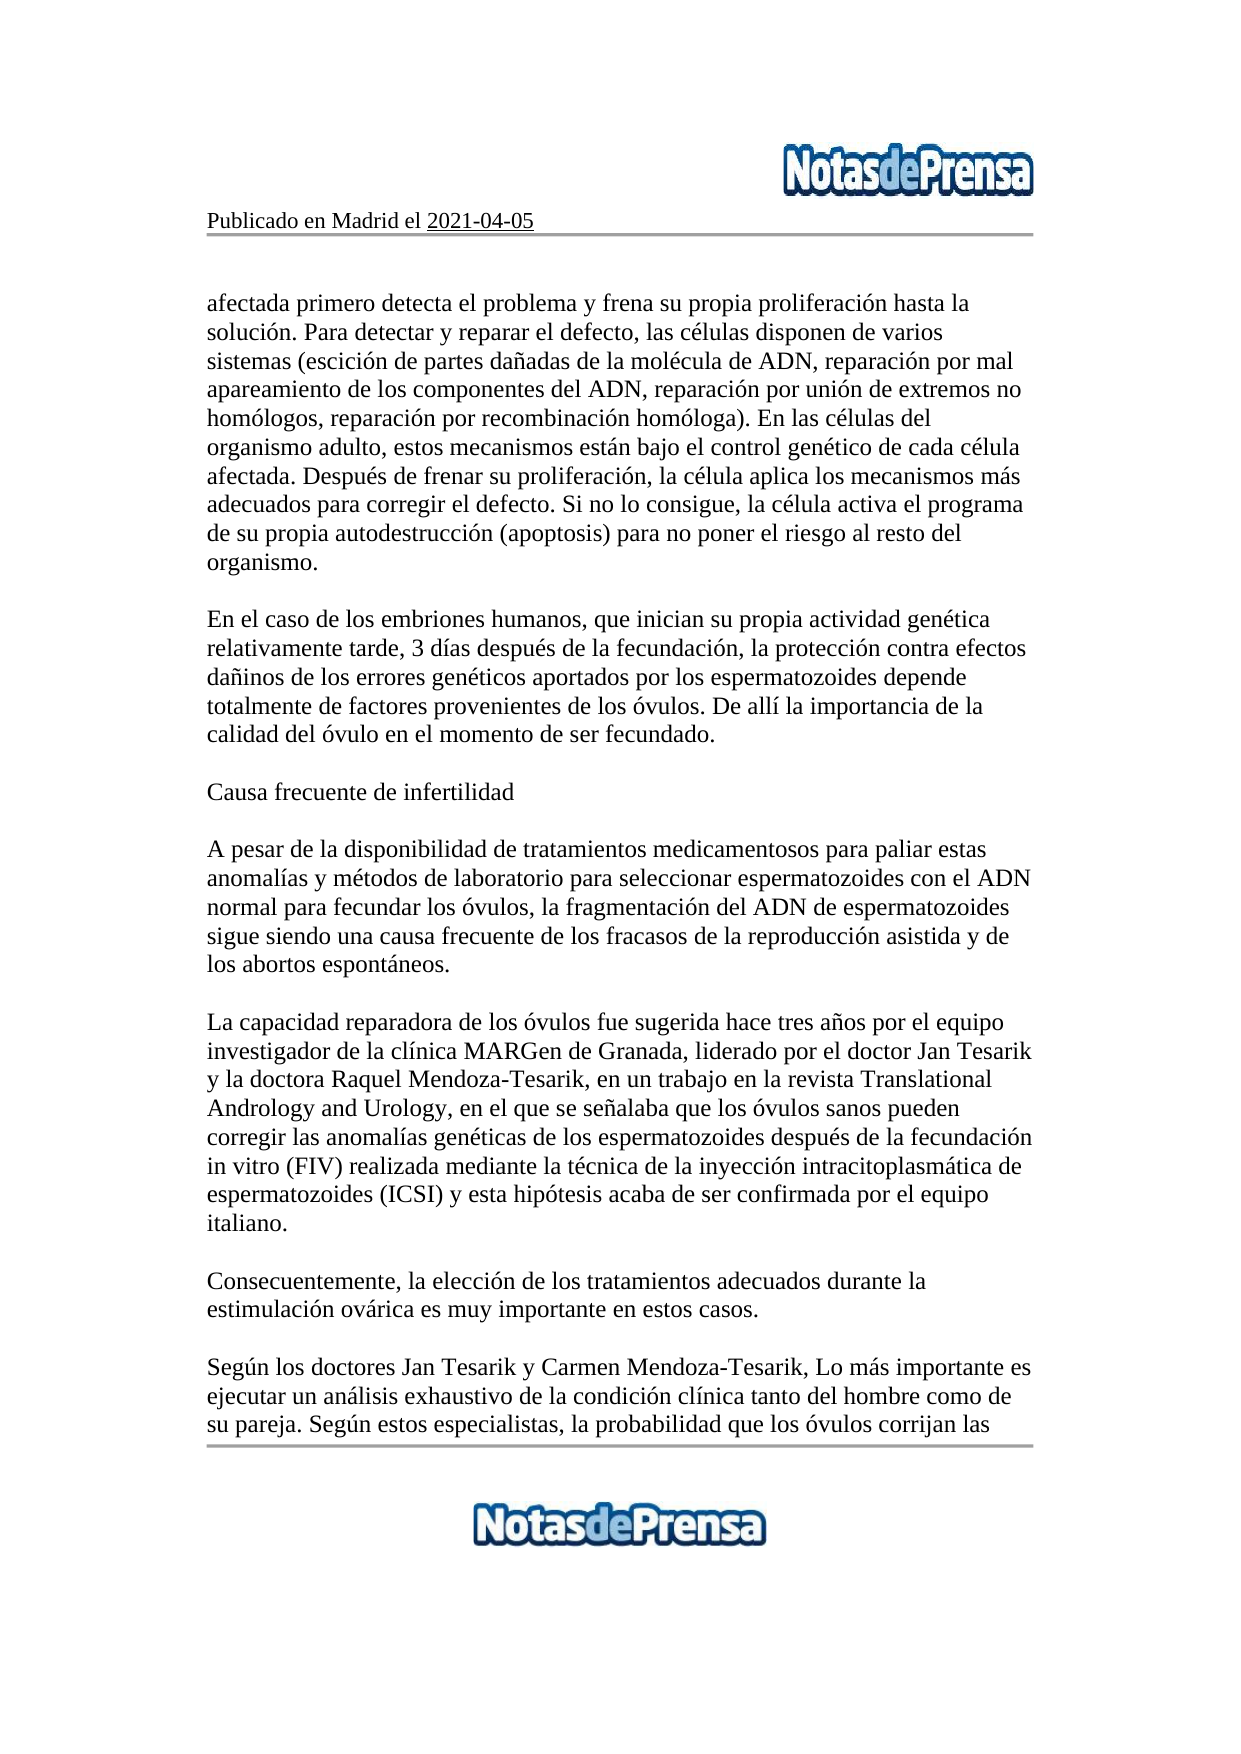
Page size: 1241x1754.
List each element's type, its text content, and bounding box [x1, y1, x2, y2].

picture [783, 142, 1034, 199]
picture [473, 1501, 767, 1548]
